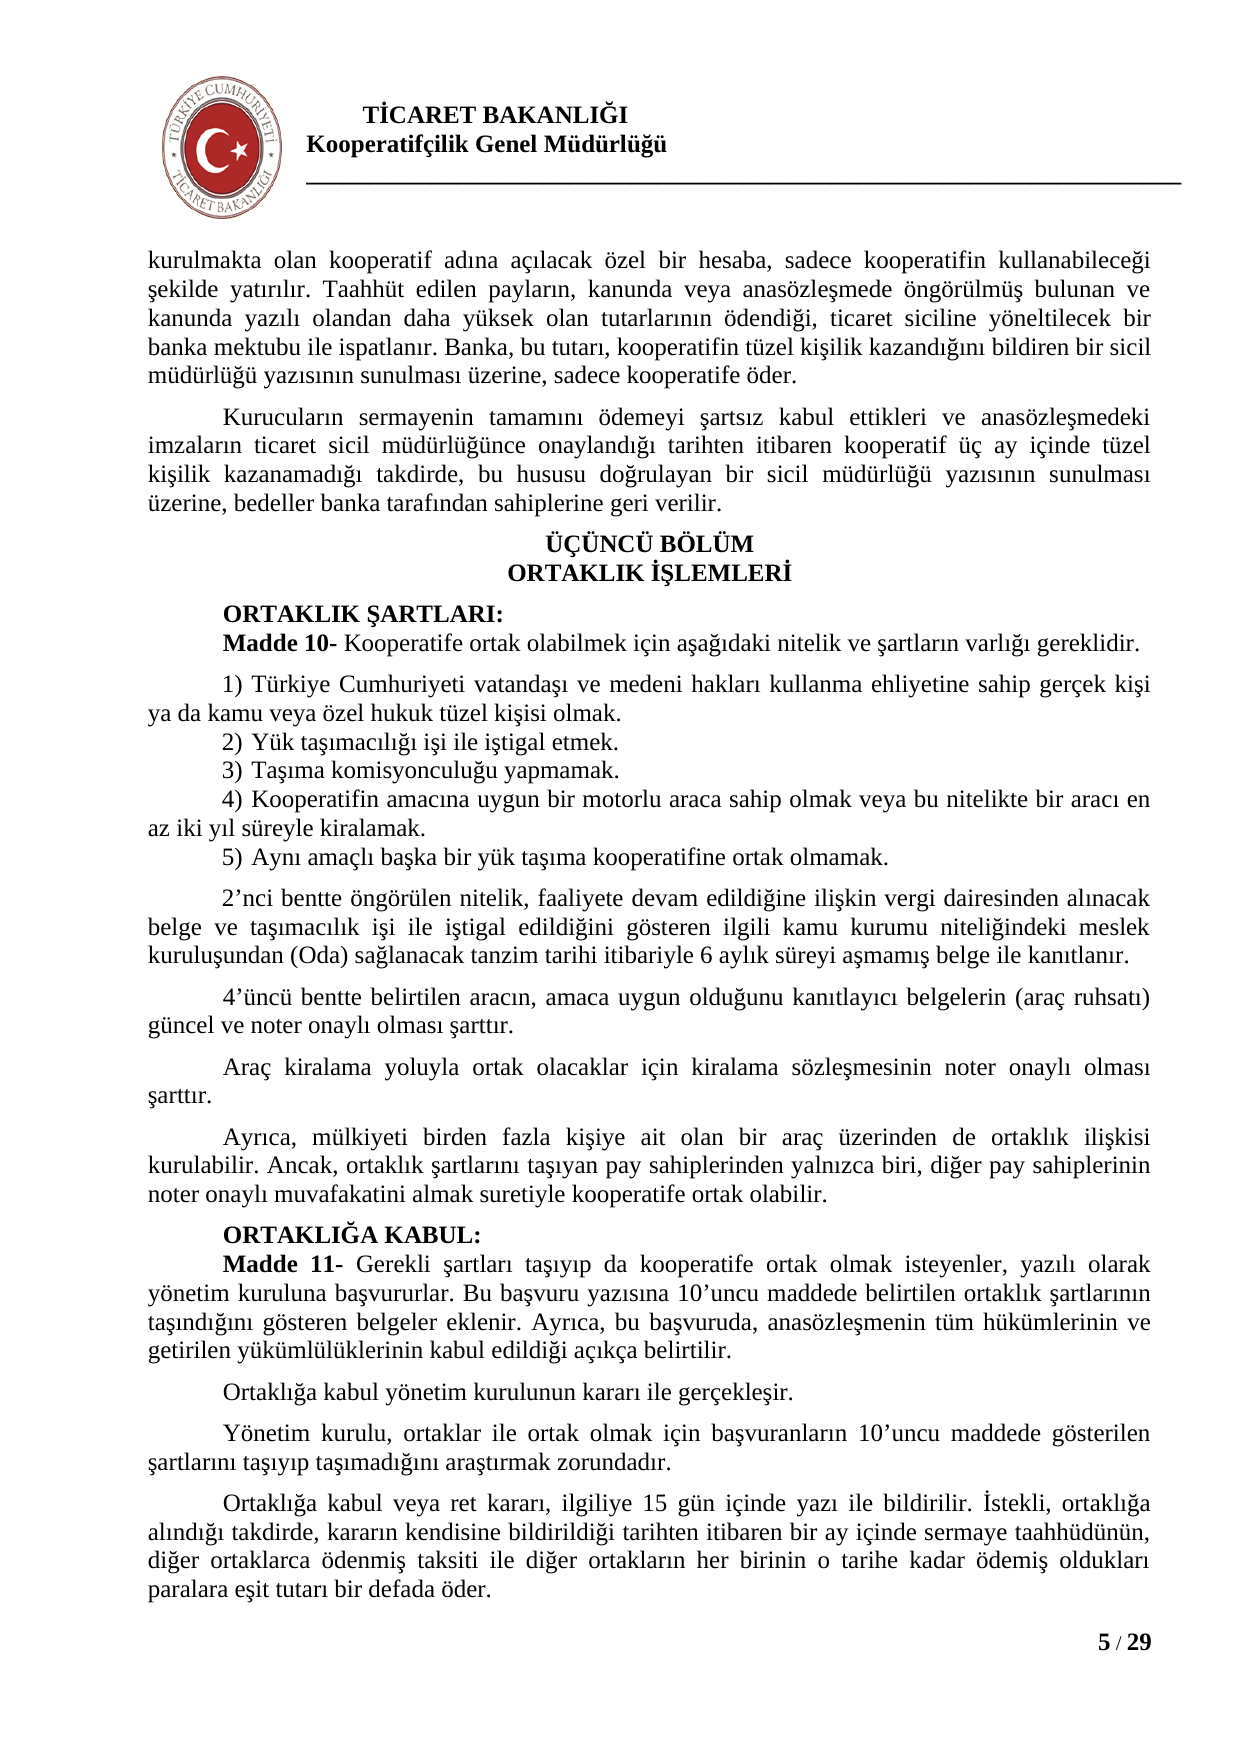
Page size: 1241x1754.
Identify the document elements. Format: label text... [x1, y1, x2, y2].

text ORTAKLIK İŞLEMLERİ [148, 558, 1152, 587]
text Kurucuların sermayenin tamamını ödemeyi şartsız kabul ettikleri ve anasözleşmedeki imzaların ticaret sicil müdürlüğünce onaylandığı tarihten itibaren kooperatif üç ay içinde tüzel kişilik kazanamadığı takdirde, bu hususu doğrulayan bir sicil müdürlüğü yazısının sunulması üzerine, bedeller banka tarafından sahiplerine geri verilir. [148, 402, 1152, 517]
list Aynı amaçlı başka bir yük taşıma kooperatifine ortak olmamak. [148, 842, 1152, 871]
picture [159, 73, 284, 221]
list Yük taşımacılığı işi ile iştigal etmek. [148, 727, 1152, 756]
text Madde 11- Gerekli şartları taşıyıp da kooperatife ortak olmak isteyenler, yazılı olarak yönetim kuruluna başvururlar. Bu başvuru yazısına 10’uncu maddede belirtilen ortaklık şartlarının taşındığını gösteren belgeler eklenir. Ayrıca, bu başvuruda, anasözleşmenin tüm hükümlerinin ve getirilen yükümlülüklerinin kabul edildiği açıkça belirtilir. [148, 1249, 1152, 1364]
text 4’üncü bentte belirtilen aracın, amaca uygun olduğunu kanıtlayıcı belgelerin (araç ruhsatı) güncel ve noter onaylı olması şarttır. [148, 982, 1152, 1039]
text 2’nci bentte öngörülen nitelik, faaliyete devam edildiğine ilişkin vergi dairesinden alınacak belge ve taşımacılık işi ile iştigal edildiğini gösteren ilgili kamu kurumu niteliğindeki meslek kuruluşundan (Oda) sağlanacak tanzim tarihi itibariyle 6 aylık süreyi aşmamış belge ile kanıtlanır. [148, 883, 1152, 969]
text Ayrıca, mülkiyeti birden fazla kişiye ait olan bir araç üzerinden de ortaklık ilişkisi kurulabilir. Ancak, ortaklık şartlarını taşıyan pay sahiplerinden yalnızca biri, diğer pay sahiplerinin noter onaylı muvafakatini almak suretiyle kooperatife ortak olabilir. [148, 1122, 1152, 1208]
text Yönetim kurulu, ortaklar ile ortak olmak için başvuranların 10’uncu maddede gösterilen şartlarını taşıyıp taşımadığını araştırmak zorundadır. [148, 1418, 1152, 1476]
list Kooperatifin amacına uygun bir motorlu araca sahip olmak veya bu nitelikte bir aracı en az iki yıl süreyle kiralamak. [148, 784, 1152, 842]
text Madde 10- Kooperatife ortak olabilmek için aşağıdaki nitelik ve şartların varlığı gereklidir. [148, 628, 1152, 657]
text Ortaklığa kabul yönetim kurulunun kararı ile gerçekleşir. [148, 1377, 1152, 1406]
text Araç kiralama yoluyla ortak olacaklar için kiralama sözleşmesinin noter onaylı olması şarttır. [148, 1052, 1152, 1109]
text Ortaklığa kabul veya ret kararı, ilgiliye 15 gün içinde yazı ile bildirilir. İstekli, ortaklığa alındığı takdirde, kararın kendisine bildirildiği tarihten itibaren bir ay içinde sermaye taahhüdünün, diğer ortaklarca ödenmiş taksiti ile diğer ortakların her birinin o tarihe kadar ödemiş oldukları paralara eşit tutarı bir defada öder. [148, 1488, 1152, 1603]
list Taşıma komisyonculuğu yapmamak. [148, 756, 1152, 784]
text ORTAKLIK ŞARTLARI: [148, 599, 1152, 628]
text ÜÇÜNCÜ BÖLÜM [148, 529, 1152, 558]
list Türkiye Cumhuriyeti vatandaşı ve medeni hakları kullanma ehliyetine sahip gerçek kişi ya da kamu veya özel hukuk tüzel kişisi olmak. [148, 669, 1152, 727]
text ORTAKLIĞA KABUL: [148, 1221, 1152, 1249]
